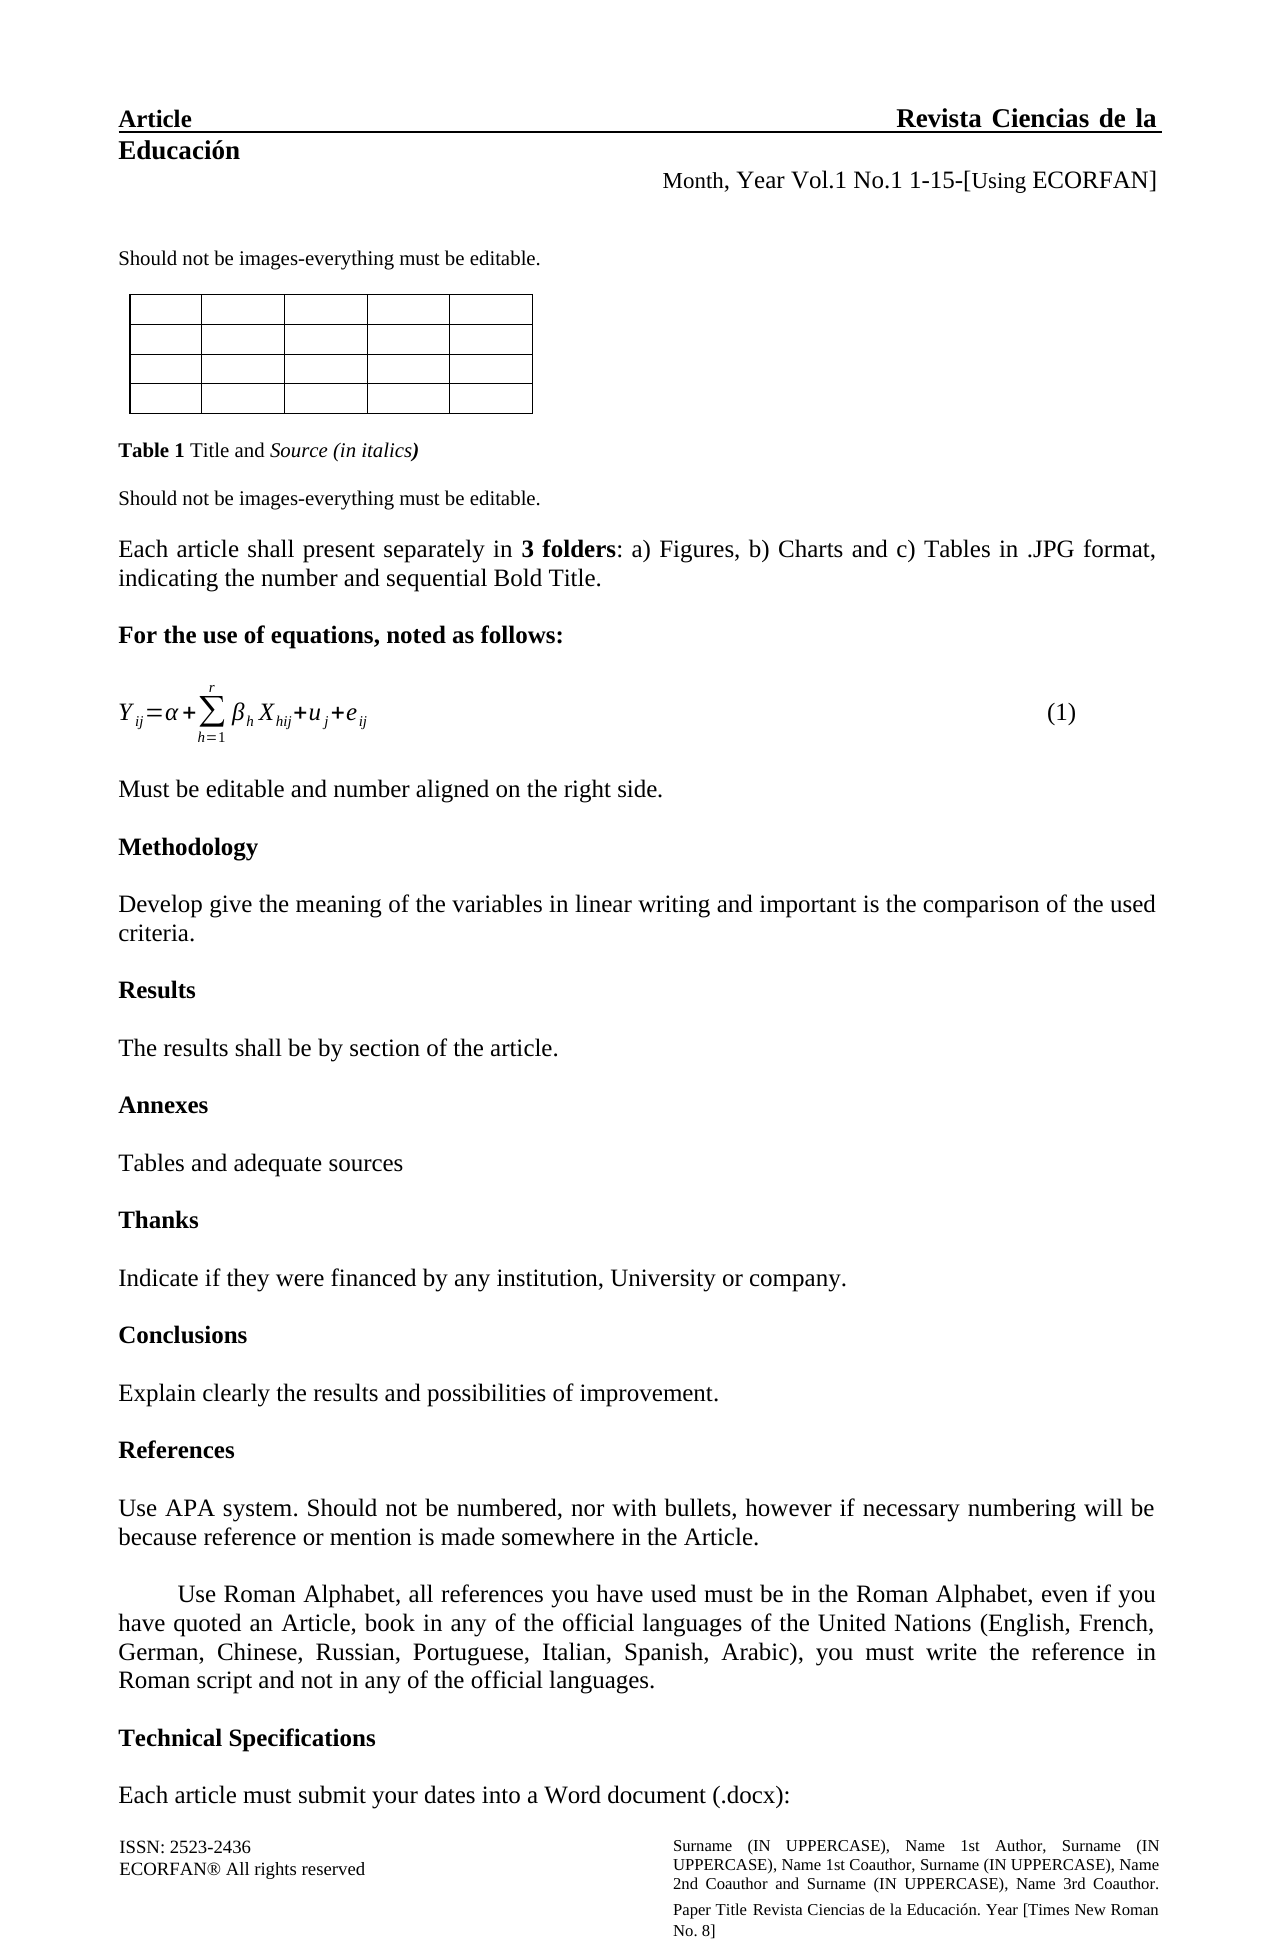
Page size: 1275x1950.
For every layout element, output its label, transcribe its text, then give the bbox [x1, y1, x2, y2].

text Table 1 Title and Source (in italics) [118, 438, 1157, 462]
text Each article must submit your dates into a Word document (.docx): [118, 1780, 1157, 1809]
table_header [131, 295, 201, 324]
table_cell [285, 384, 367, 413]
table_cell [202, 325, 284, 353]
text Thanks [118, 1205, 1157, 1234]
text Indicate if they were financed by any institution, University or company. [118, 1263, 1157, 1292]
text (1) [118, 678, 1157, 745]
text Conclusions [118, 1320, 1157, 1349]
table_cell [131, 325, 201, 353]
text Annexes [118, 1090, 1157, 1119]
table_header [450, 295, 532, 324]
table_cell [450, 325, 532, 353]
text Results [118, 975, 1157, 1004]
text Each article shall present separately in 3 folders: a) Figures, b) Charts and c) Tables in .JPG format, indicating the number and sequential Bold Title. [118, 534, 1157, 592]
table_cell [368, 384, 449, 413]
table_header [285, 295, 367, 324]
table_cell [131, 355, 201, 383]
text References [118, 1435, 1157, 1464]
text Must be editable and number aligned on the right side. [118, 774, 1157, 803]
table_cell [285, 355, 367, 383]
text Develop give the meaning of the variables in linear writing and important is the comparison of the used criteria. [118, 889, 1157, 947]
text Use Roman Alphabet, all references you have used must be in the Roman Alphabet, even if you have quoted an Article, book in any of the official languages of the United Nations (English, French, German, Chinese, Russian, Portuguese, Italian, Spanish, Arabic), you must write the reference in Roman script and not in any of the official languages. [118, 1579, 1157, 1694]
text Tables and adequate sources [118, 1148, 1157, 1177]
table_cell [202, 384, 284, 413]
text Explain clearly the results and possibilities of improvement. [118, 1378, 1157, 1407]
text Methodology [118, 832, 1157, 860]
text The results shall be by section of the article. [118, 1033, 1157, 1062]
text Technical Specifications [118, 1723, 1157, 1752]
table_cell [131, 384, 201, 413]
table_cell [368, 325, 449, 353]
table_cell [368, 355, 449, 383]
table_cell [450, 384, 532, 413]
table_cell [285, 325, 367, 353]
table_cell [450, 355, 532, 383]
text Use APA system. Should not be numbered, nor with bullets, however if necessary numbering will be because reference or mention is made somewhere in the Article. [118, 1493, 1157, 1550]
text Should not be images-everything must be editable. [118, 246, 1157, 270]
text Should not be images-everything must be editable. [118, 486, 1157, 510]
table_header [202, 295, 284, 324]
text For the use of equations, noted as follows: [118, 621, 1157, 649]
table_header [368, 295, 449, 324]
table_cell [202, 355, 284, 383]
